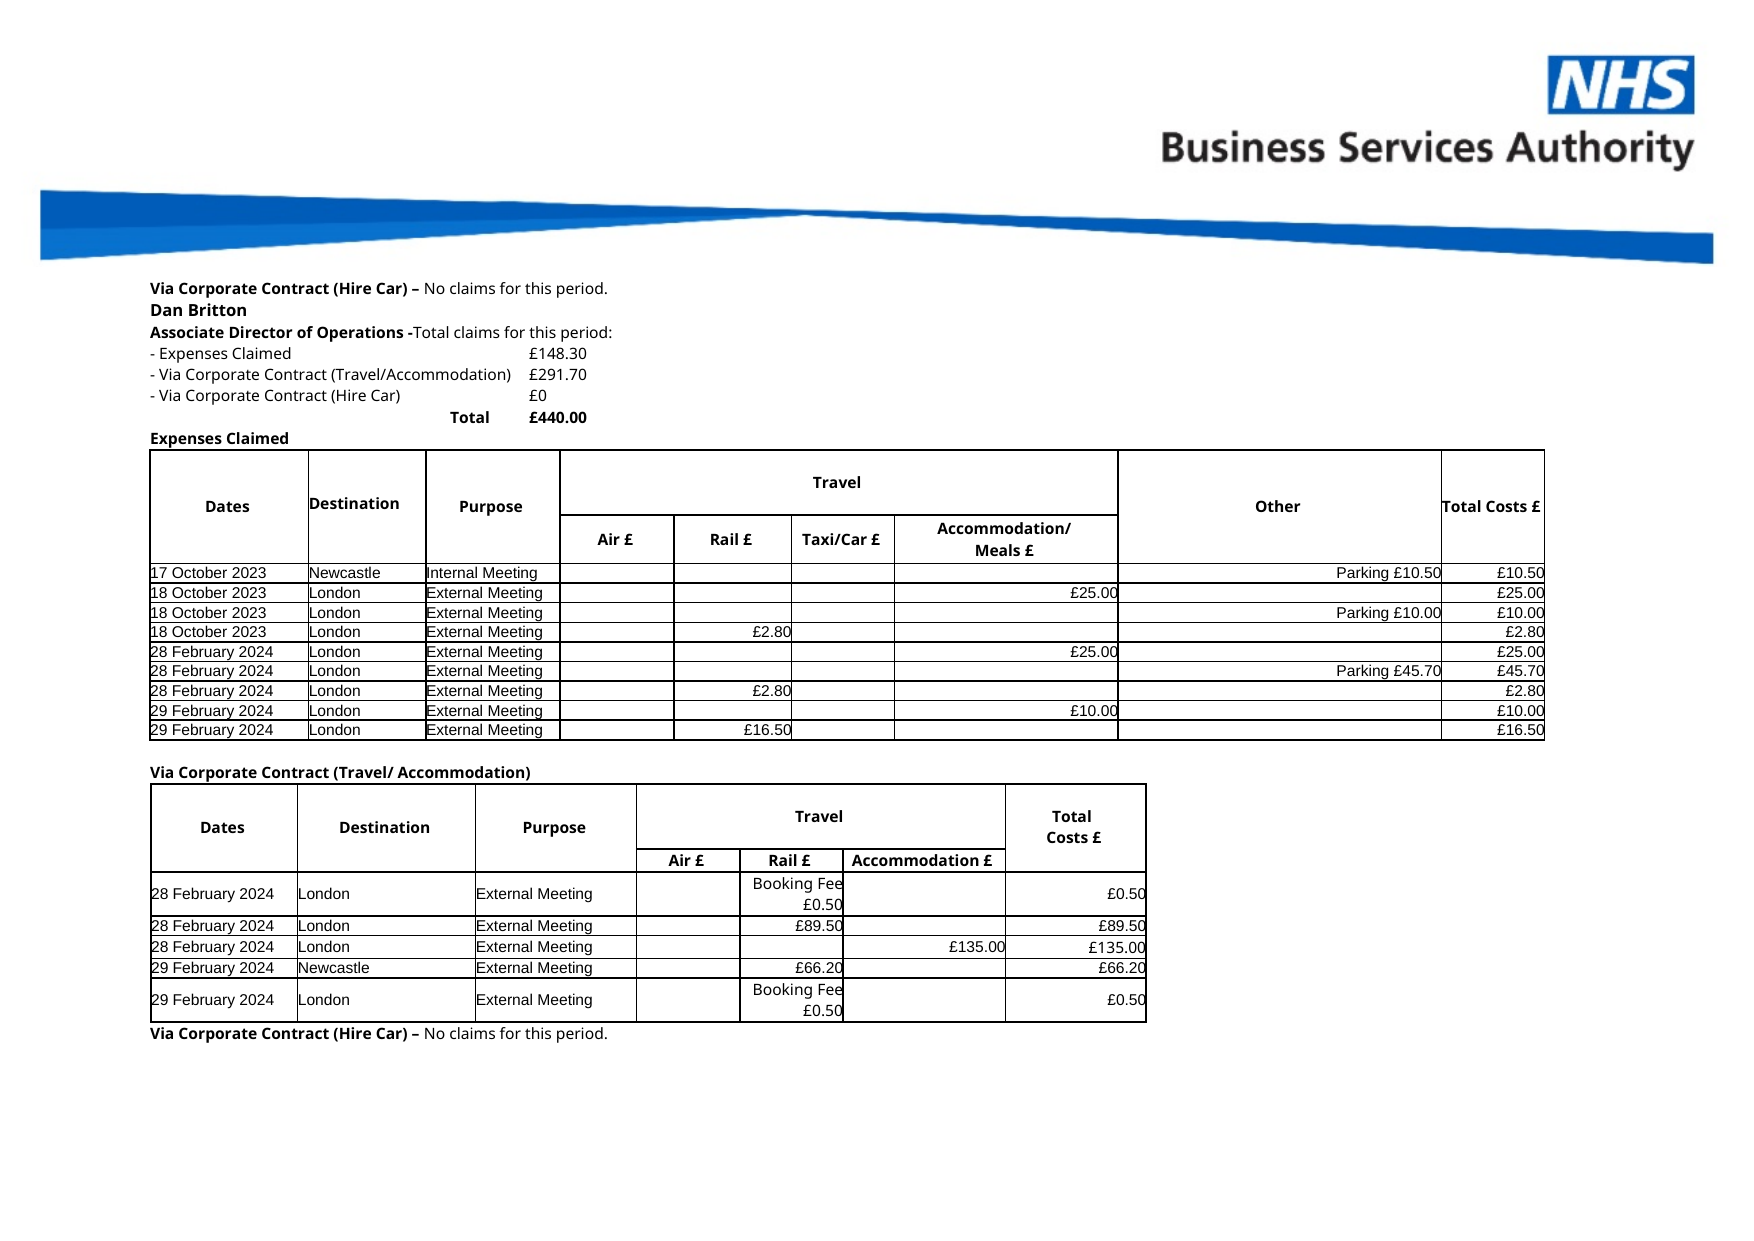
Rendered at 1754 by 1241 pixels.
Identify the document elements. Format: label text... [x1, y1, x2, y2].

text Via Corporate Contract (Hire Car) – No claims for this period. [150, 1023, 1604, 1044]
table_cell [1119, 701, 1441, 719]
table_cell Accommodation £ [844, 850, 1005, 871]
table_cell £25.00 [1442, 584, 1544, 602]
table_cell Newcastle [309, 564, 425, 582]
table_cell 28 February 2024 [151, 643, 308, 661]
table_cell Booking Fee £0.50 [741, 979, 842, 1021]
table_cell External Meeting [427, 682, 559, 700]
table_cell [675, 662, 791, 680]
table_cell [844, 959, 1005, 977]
table_cell London [309, 701, 425, 719]
text Associate Director of Operations -Total claims for this period: [150, 321, 1604, 343]
table_cell London [298, 917, 475, 935]
table_header Purpose [476, 785, 636, 871]
table_cell £0.50 [1006, 979, 1145, 1021]
table_cell 29 February 2024 [152, 959, 297, 977]
table_header Destination [309, 451, 425, 514]
table_cell [561, 721, 673, 739]
table_cell £10.00 [1442, 603, 1544, 621]
table_cell £25.00 [1442, 643, 1544, 661]
table_cell London [309, 584, 425, 602]
table_cell [637, 936, 739, 958]
table_cell [792, 564, 894, 582]
table_cell Accommodation/ Meals £ [895, 516, 1117, 563]
table_header Destination [298, 785, 475, 848]
table_cell £2.80 [675, 682, 791, 700]
table_cell External Meeting [476, 873, 636, 915]
table_cell [561, 682, 673, 700]
table_cell [675, 564, 791, 582]
table_cell [895, 682, 1117, 700]
table_cell £0.50 [1006, 873, 1145, 915]
table_cell £10.50 [1442, 564, 1544, 582]
table_cell 17 October 2023 [151, 564, 308, 582]
table_cell [741, 936, 842, 958]
table_cell 29 February 2024 [152, 979, 297, 1021]
table_cell [561, 584, 673, 602]
table_cell [1119, 623, 1441, 641]
table_cell London [309, 643, 425, 661]
table_header Total Costs £ [1442, 451, 1544, 563]
table_cell [561, 603, 673, 621]
table_cell London [298, 873, 475, 915]
table_cell London [309, 682, 425, 700]
table_cell External Meeting [427, 623, 559, 641]
text - Via Corporate Contract (Hire Car) £0 [150, 385, 1604, 406]
table_cell London [309, 721, 425, 739]
table_cell [844, 979, 1005, 1021]
table_cell 18 October 2023 [151, 603, 308, 621]
table_cell Parking £45.70 [1119, 662, 1441, 680]
table_cell [792, 623, 894, 641]
table_cell [844, 873, 1005, 915]
table_cell Taxi/Car £ [792, 516, 894, 563]
table_cell [309, 514, 425, 563]
table_cell 29 February 2024 [151, 701, 308, 719]
table_cell [675, 584, 791, 602]
table_cell [895, 721, 1117, 739]
table_cell Booking Fee £0.50 [741, 873, 842, 915]
table_cell [792, 701, 894, 719]
table_cell [792, 643, 894, 661]
table_cell External Meeting [476, 936, 636, 958]
table_cell [792, 584, 894, 602]
table_cell 28 February 2024 [151, 662, 308, 680]
table_cell 28 February 2024 [152, 873, 297, 915]
table_cell [792, 603, 894, 621]
table_cell £135.00 [844, 936, 1005, 958]
table_cell Rail £ [741, 850, 842, 871]
table_cell 28 February 2024 [152, 917, 297, 935]
table_cell 28 February 2024 [152, 936, 297, 958]
table_header Dates [152, 785, 297, 871]
table_cell 28 February 2024 [151, 682, 308, 700]
table_cell [637, 979, 739, 1021]
table_cell [792, 682, 894, 700]
table_cell [895, 662, 1117, 680]
table_cell [637, 917, 739, 935]
table_cell External Meeting [427, 662, 559, 680]
table_cell [675, 701, 791, 719]
picture [0, 0, 1748, 265]
text Expenses Claimed [150, 428, 1604, 449]
text Total £440.00 [450, 406, 1604, 428]
table_cell £2.80 [1442, 623, 1544, 641]
table_cell [792, 662, 894, 680]
table_cell External Meeting [427, 603, 559, 621]
table_header Other [1119, 451, 1441, 563]
table_cell [561, 643, 673, 661]
table_cell External Meeting [476, 917, 636, 935]
table_cell External Meeting [476, 959, 636, 977]
table_cell External Meeting [427, 584, 559, 602]
table_cell [792, 721, 894, 739]
table_cell London [309, 623, 425, 641]
table_header Dates [151, 451, 308, 563]
table_cell [895, 564, 1117, 582]
table_cell £135.00 [1006, 936, 1145, 958]
table_cell £66.20 [741, 959, 842, 977]
table_cell London [309, 603, 425, 621]
table_cell London [298, 979, 475, 1021]
table_cell £89.50 [1006, 917, 1145, 935]
table_cell [675, 603, 791, 621]
text Dan Britton [150, 299, 1604, 321]
table_header Total Costs £ [1006, 785, 1145, 848]
table_cell £25.00 [895, 584, 1117, 602]
table_cell Parking £10.00 [1119, 603, 1441, 621]
text - Via Corporate Contract (Travel/Accommodation) £291.70 [150, 364, 1604, 385]
table_cell £10.00 [1442, 701, 1544, 719]
table_cell Air £ [561, 516, 673, 563]
table_cell £2.80 [675, 623, 791, 641]
table_header Travel [561, 451, 1117, 514]
table_cell Rail £ [675, 516, 791, 563]
table_header Purpose [427, 451, 559, 563]
table_cell [675, 643, 791, 661]
table_cell [1119, 584, 1441, 602]
table_header Travel [637, 785, 1005, 848]
table_cell £16.50 [1442, 721, 1544, 739]
table_cell [561, 662, 673, 680]
table_cell [1119, 682, 1441, 700]
table_cell [895, 603, 1117, 621]
table_cell [1119, 721, 1441, 739]
table_cell [1006, 848, 1145, 871]
table_cell London [309, 662, 425, 680]
table_cell £89.50 [741, 917, 842, 935]
table_cell External Meeting [427, 701, 559, 719]
table_cell External Meeting [427, 643, 559, 661]
table_cell External Meeting [427, 721, 559, 739]
table_cell [1119, 643, 1441, 661]
table_cell [298, 848, 475, 871]
table_cell [561, 564, 673, 582]
text - Expenses Claimed £148.30 [150, 343, 1604, 364]
text Via Corporate Contract (Travel/ Accommodation) [150, 762, 1604, 783]
table_cell Parking £10.50 [1119, 564, 1441, 582]
table_cell [637, 959, 739, 977]
table_cell £66.20 [1006, 959, 1145, 977]
table_cell [844, 917, 1005, 935]
table_cell [895, 623, 1117, 641]
table_cell 29 February 2024 [151, 721, 308, 739]
table_cell £16.50 [675, 721, 791, 739]
table_cell £25.00 [895, 643, 1117, 661]
table_cell [561, 623, 673, 641]
table_cell London [298, 936, 475, 958]
text Via Corporate Contract (Hire Car) – No claims for this period. [150, 265, 1604, 299]
table_cell Newcastle [298, 959, 475, 977]
table_cell Air £ [637, 850, 739, 871]
table_cell 18 October 2023 [151, 623, 308, 641]
table_cell 18 October 2023 [151, 584, 308, 602]
table_cell £45.70 [1442, 662, 1544, 680]
table_cell External Meeting [476, 979, 636, 1021]
table_cell £10.00 [895, 701, 1117, 719]
table_cell £2.80 [1442, 682, 1544, 700]
table_cell [637, 873, 739, 915]
table_cell [561, 701, 673, 719]
table_cell Internal Meeting [427, 564, 559, 582]
